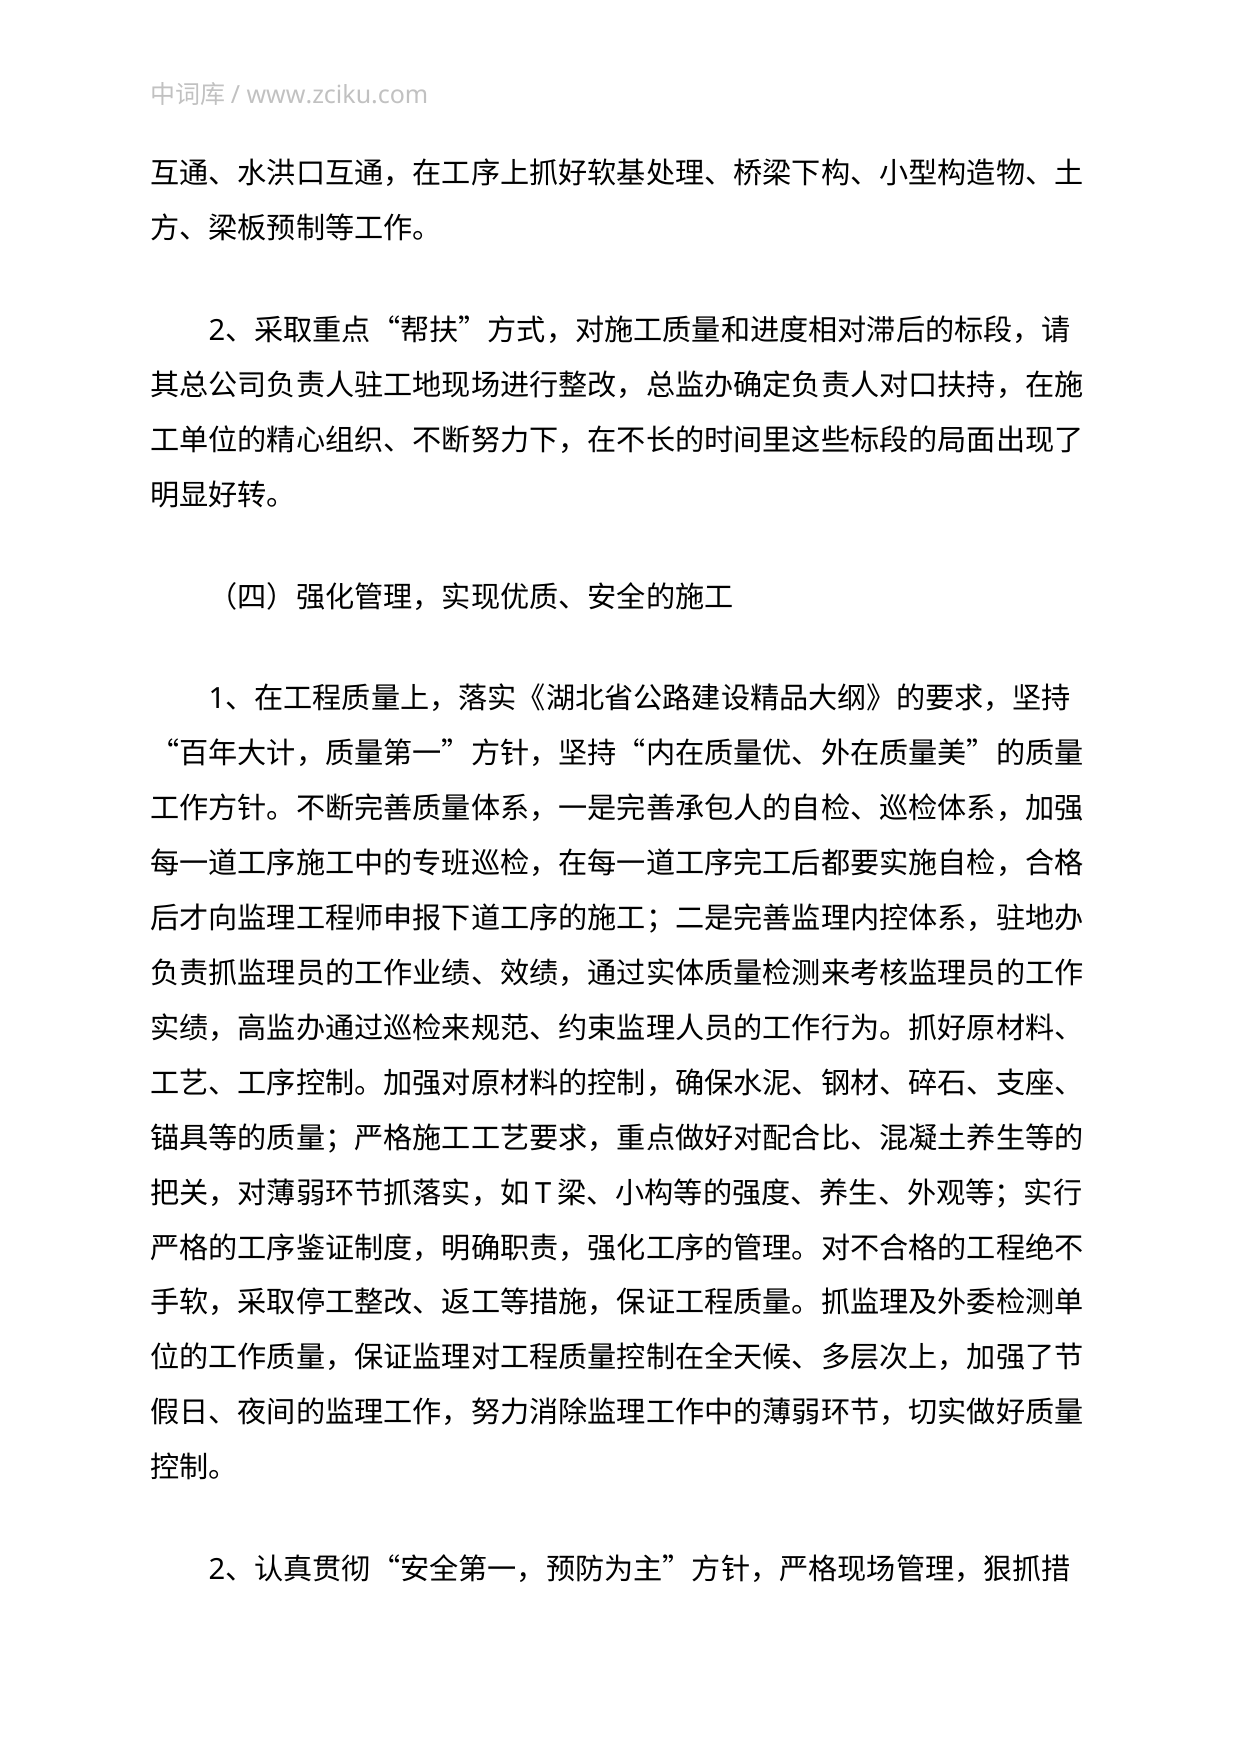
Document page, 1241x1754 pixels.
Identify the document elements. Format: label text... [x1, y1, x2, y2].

text 2、采取重点“帮扶”方式，对施工质量和进度相对滞后的标段，请其总公司负责人驻工地现场进行整改，总监办确定负责人对口扶持，在施工单位的精心组织、不断努力下，在不长的时间里这些标段的局面出现了明显好转。 [150, 307, 1090, 514]
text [150, 1546, 1090, 1588]
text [150, 150, 1090, 247]
text 1、在工程质量上，落实《湖北省公路建设精品大纲》的要求，坚持“百年大计，质量第一”方针，坚持“内在质量优、外在质量美”的质量工作方针。不断完善质量体系，一是完善承包人的自检、巡检体系，加强每一道工序施工中的专班巡检，在每一道工序完工后都要实施自检，合格后才向监理工程师申报下道工序的施工；二是完善监理内控体系，驻地办负责抓监理员的工作业绩、效绩，通过实体质量检测来考核监理员的工作实绩，高监办通过巡检来规范、约束监理人员的工作行为。抓好原材料、工艺、工序控制。加强对原材料的控制，确保水泥、钢材、碎石、支座、锚具等的质量；严格施工工艺要求，重点做好对配合比、混凝土养生等的把关，对薄弱环节抓落实，如T梁、小构等的强度、养生、外观等；实行严格的工序鉴证制度，明确职责，强化工序的管理。对不合格的工程绝不手软，采取停工整改、返工等措施，保证工程质量。抓监理及外委检测单位的工作质量，保证监理对工程质量控制在全天候、多层次上，加强了节假日、夜间的监理工作，努力消除监理工作中的薄弱环节，切实做好质量控制。 [150, 675, 1090, 1486]
text （四）强化管理，实现优质、安全的施工 [150, 573, 1090, 616]
